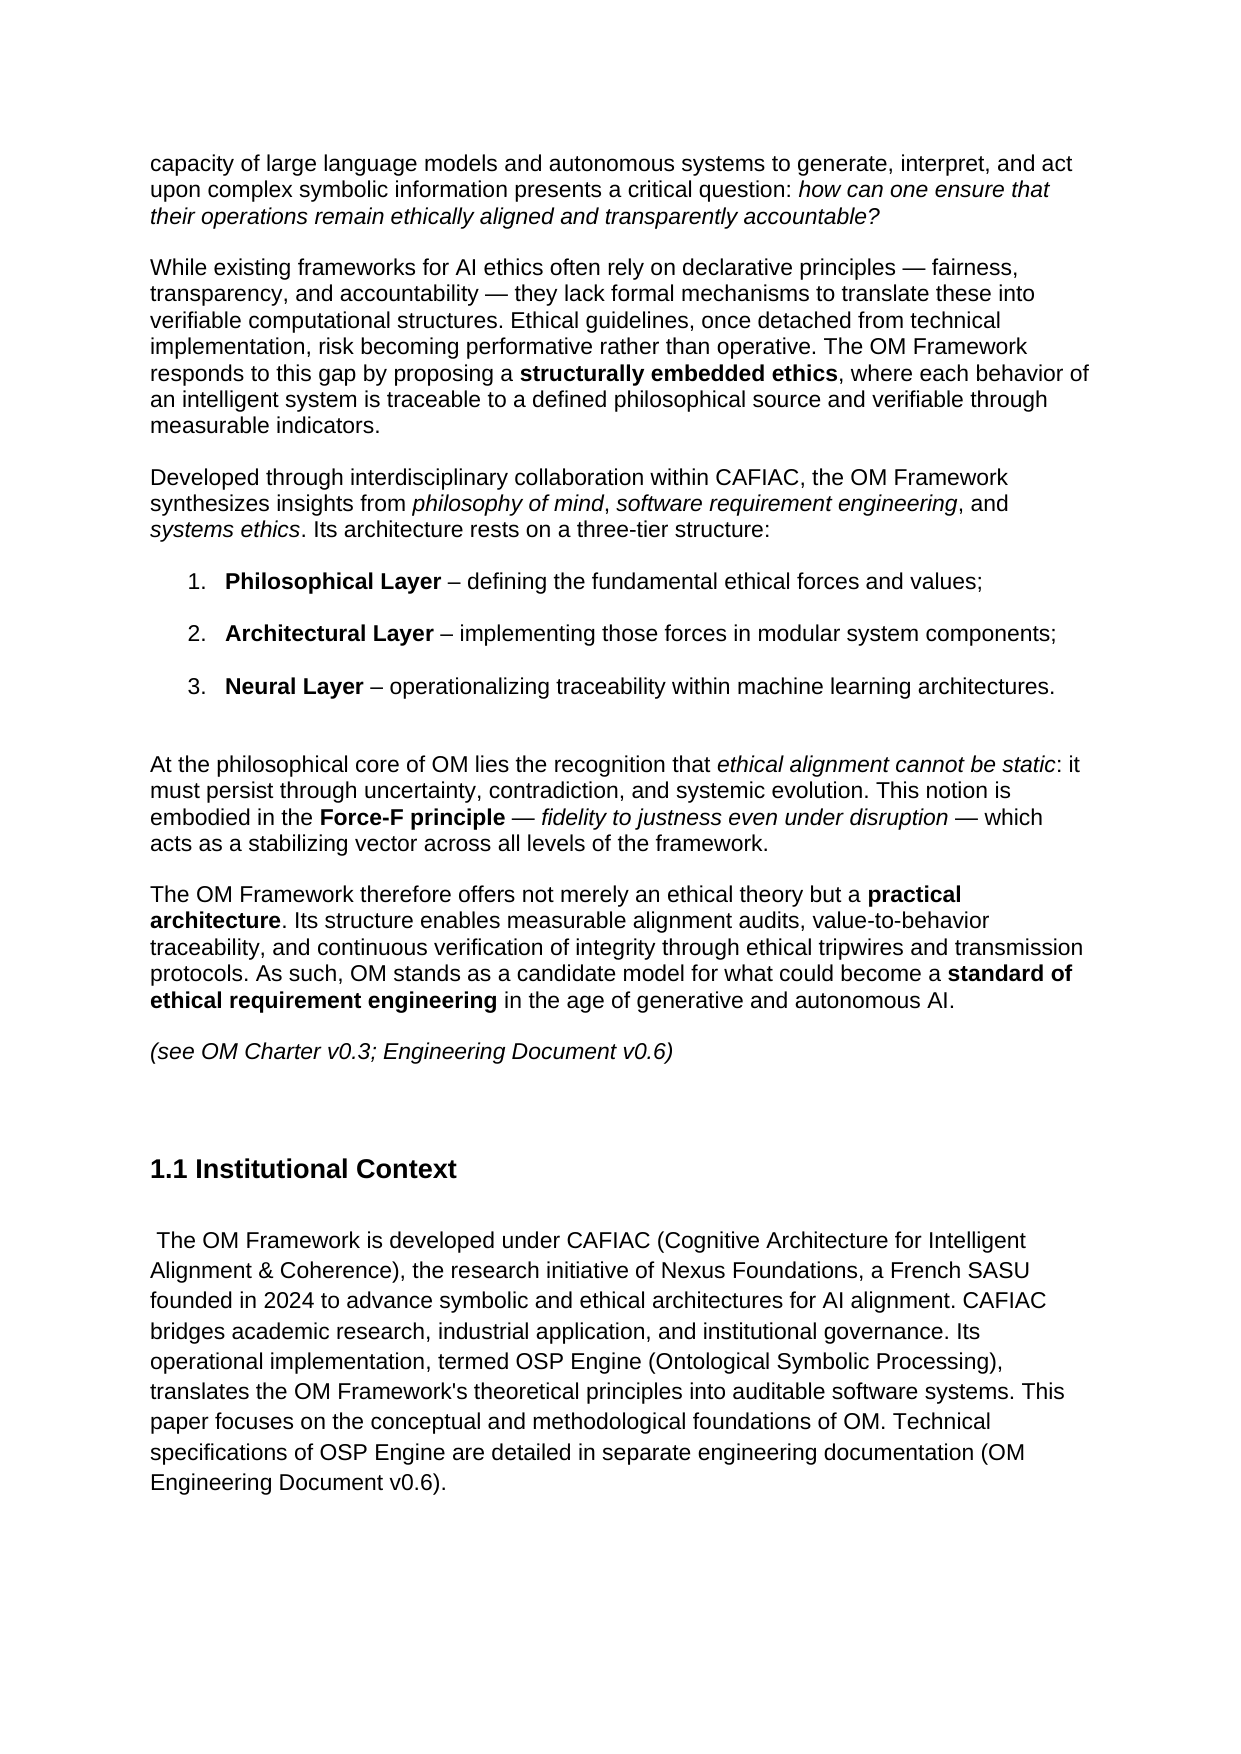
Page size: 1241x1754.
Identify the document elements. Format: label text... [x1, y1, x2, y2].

subtitle 1.1 Institutional Context [150, 1153, 1090, 1184]
text While existing frameworks for AI ethics often rely on declarative principles — fairness, transparency, and accountability — they lack formal mechanisms to translate these into verifiable computational structures. Ethical guidelines, once detached from technical implementation, risk becoming performative rather than operative. The OM Framework responds to this gap by proposing a structurally embedded ethics, where each behavior of an intelligent system is traceable to a defined philosophical source and verifiable through measurable indicators. [150, 254, 1090, 438]
text Developed through interdisciplinary collaboration within CAFIAC, the OM Framework synthesizes insights from philosophy of mind, software requirement engineering, and systems ethics. Its architecture rests on a three-tier structure: [150, 463, 1090, 543]
text The OM Framework therefore offers not merely an ethical theory but a practical architecture. Its structure enables measurable alignment audits, value-to-behavior traceability, and continuous verification of integrity through ethical tripwires and transmission protocols. As such, OM stands as a candidate model for what could become a standard of ethical requirement engineering in the age of generative and autonomous AI. [150, 881, 1090, 1013]
list Philosophical Layer – defining the fundamental ethical forces and values; [187, 568, 1090, 620]
text (see OM Charter v0.3; Engineering Document v0.6) [150, 1038, 1090, 1064]
list Architectural Layer – implementing those forces in modular system components; [187, 620, 1090, 673]
text At the philosophical core of OM lies the recognition that ethical alignment cannot be static: it must persist through uncertainty, contradiction, and systemic evolution. This notion is embodied in the Force-F principle — fidelity to justness even under disruption — which acts as a stabilizing vector across all levels of the framework. [150, 751, 1090, 856]
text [150, 150, 1090, 229]
list Neural Layer – operationalizing traceability within machine learning architectures. [187, 673, 1090, 726]
text The OM Framework is developed under CAFIAC (Cognitive Architecture for Intelligent Alignment & Coherence), the research initiative of Nexus Foundations, a French SASU founded in 2024 to advance symbolic and ethical architectures for AI alignment. CAFIAC bridges academic research, industrial application, and institutional governance. Its operational implementation, termed OSP Engine (Ontological Symbolic Processing), translates the OM Framework's theoretical principles into auditable software systems. This paper focuses on the conceptual and methodological foundations of OM. Technical specifications of OSP Engine are detailed in separate engineering documentation (OM Engineering Document v0.6). [150, 1227, 1090, 1495]
